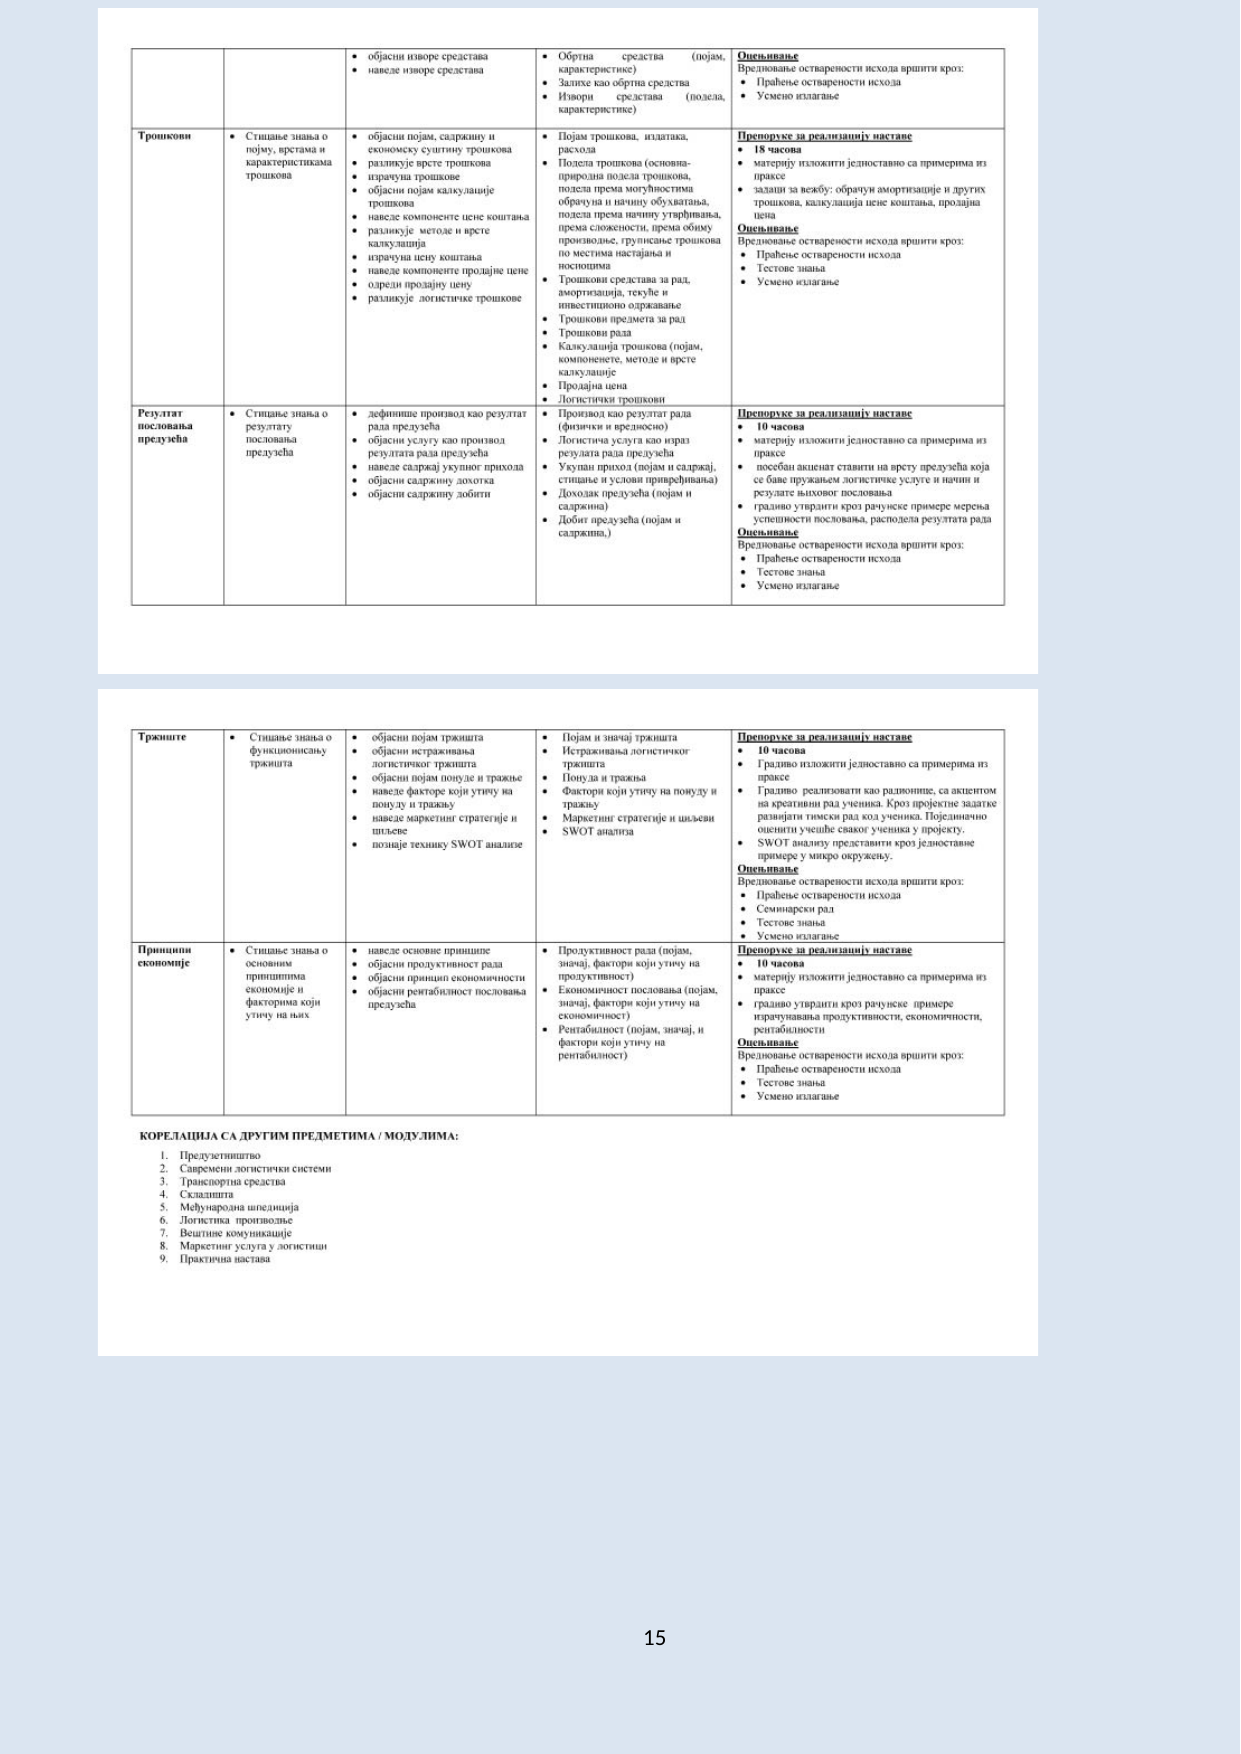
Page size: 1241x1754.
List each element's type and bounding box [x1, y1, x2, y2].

picture [97, 689, 1039, 1356]
picture [97, 8, 1039, 674]
